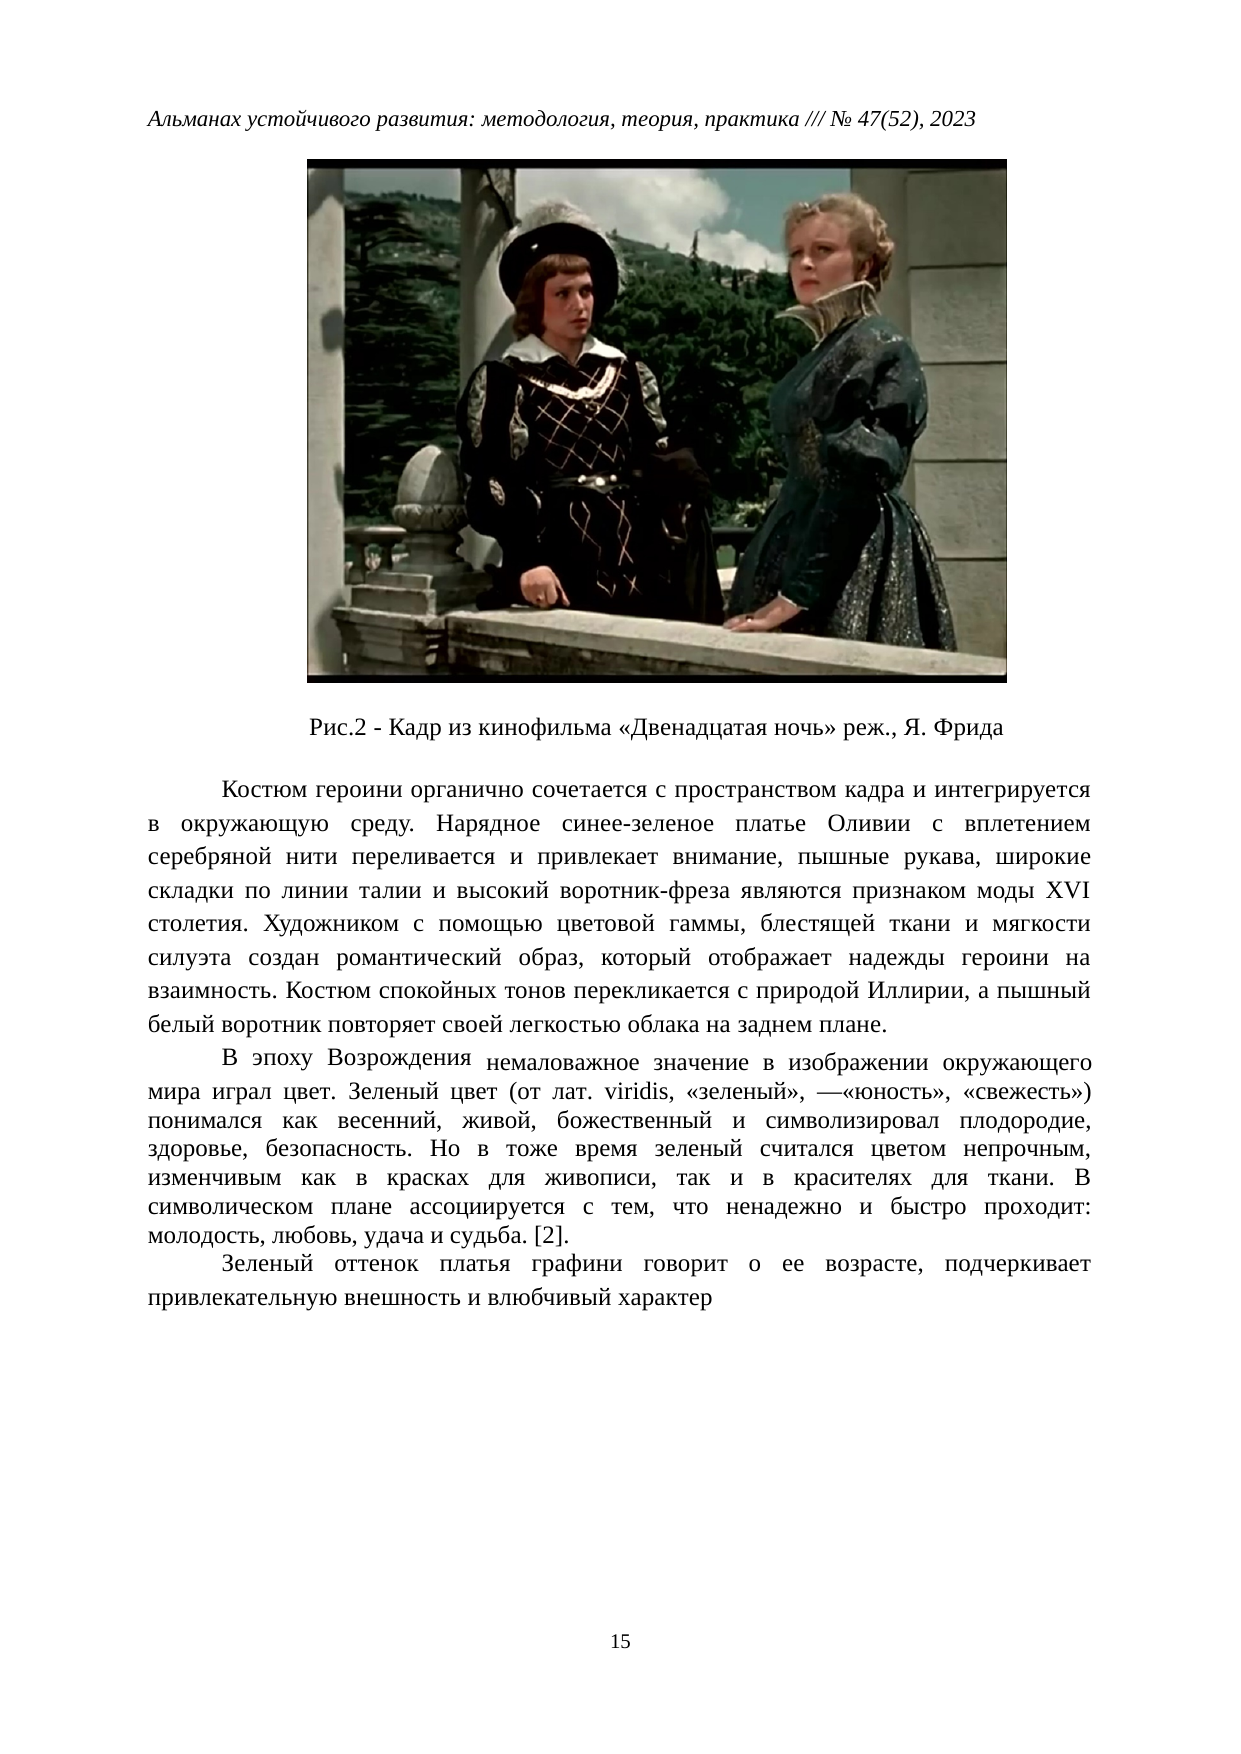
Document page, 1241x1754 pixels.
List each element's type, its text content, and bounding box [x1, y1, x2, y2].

text Костюм героини органично сочетается с пространством кадра и интегрируется в окружающую среду. Нарядное синее-зеленое платье Оливии с вплетением серебряной нити переливается и привлекает внимание, пышные рукава, широкие складки по линии талии и высокий воротник-фреза являются признаком моды XVI столетия. Художником с помощью цветовой гаммы, блестящей ткани и мягкости силуэта создан романтический образ, который отображает надежды героини на взаимность. Костюм спокойных тонов перекликается с природой Иллирии, а пышный белый воротник повторяет своей легкостью облака на заднем плане. [148, 774, 1092, 1042]
picture [307, 159, 1007, 683]
text Рис.2 - Кадр из кинофильма «Двенадцатая ночь» реж., Я. Фрида [148, 712, 1092, 745]
text В эпоху Возрождения немаловажное значение в изображении окружающего мира играл цвет. Зеленый цвет (от лат. viridis, «зеленый», —«юность», «свежесть») понимался как весенний, живой, божественный и символизировал плодородие, здоровье, безопасность. Но в тоже время зеленый считался цветом непрочным, изменчивым как в красках для живописи, так и в красителях для ткани. В символическом плане ассоциируется с тем, что ненадежно и быстро проходит: молодость, любовь, удача и судьба. [2]. [148, 1042, 1092, 1248]
text Зеленый оттенок платья графини говорит о ее возрасте, подчеркивает привлекательную внешность и влюбчивый характер [148, 1248, 1092, 1316]
